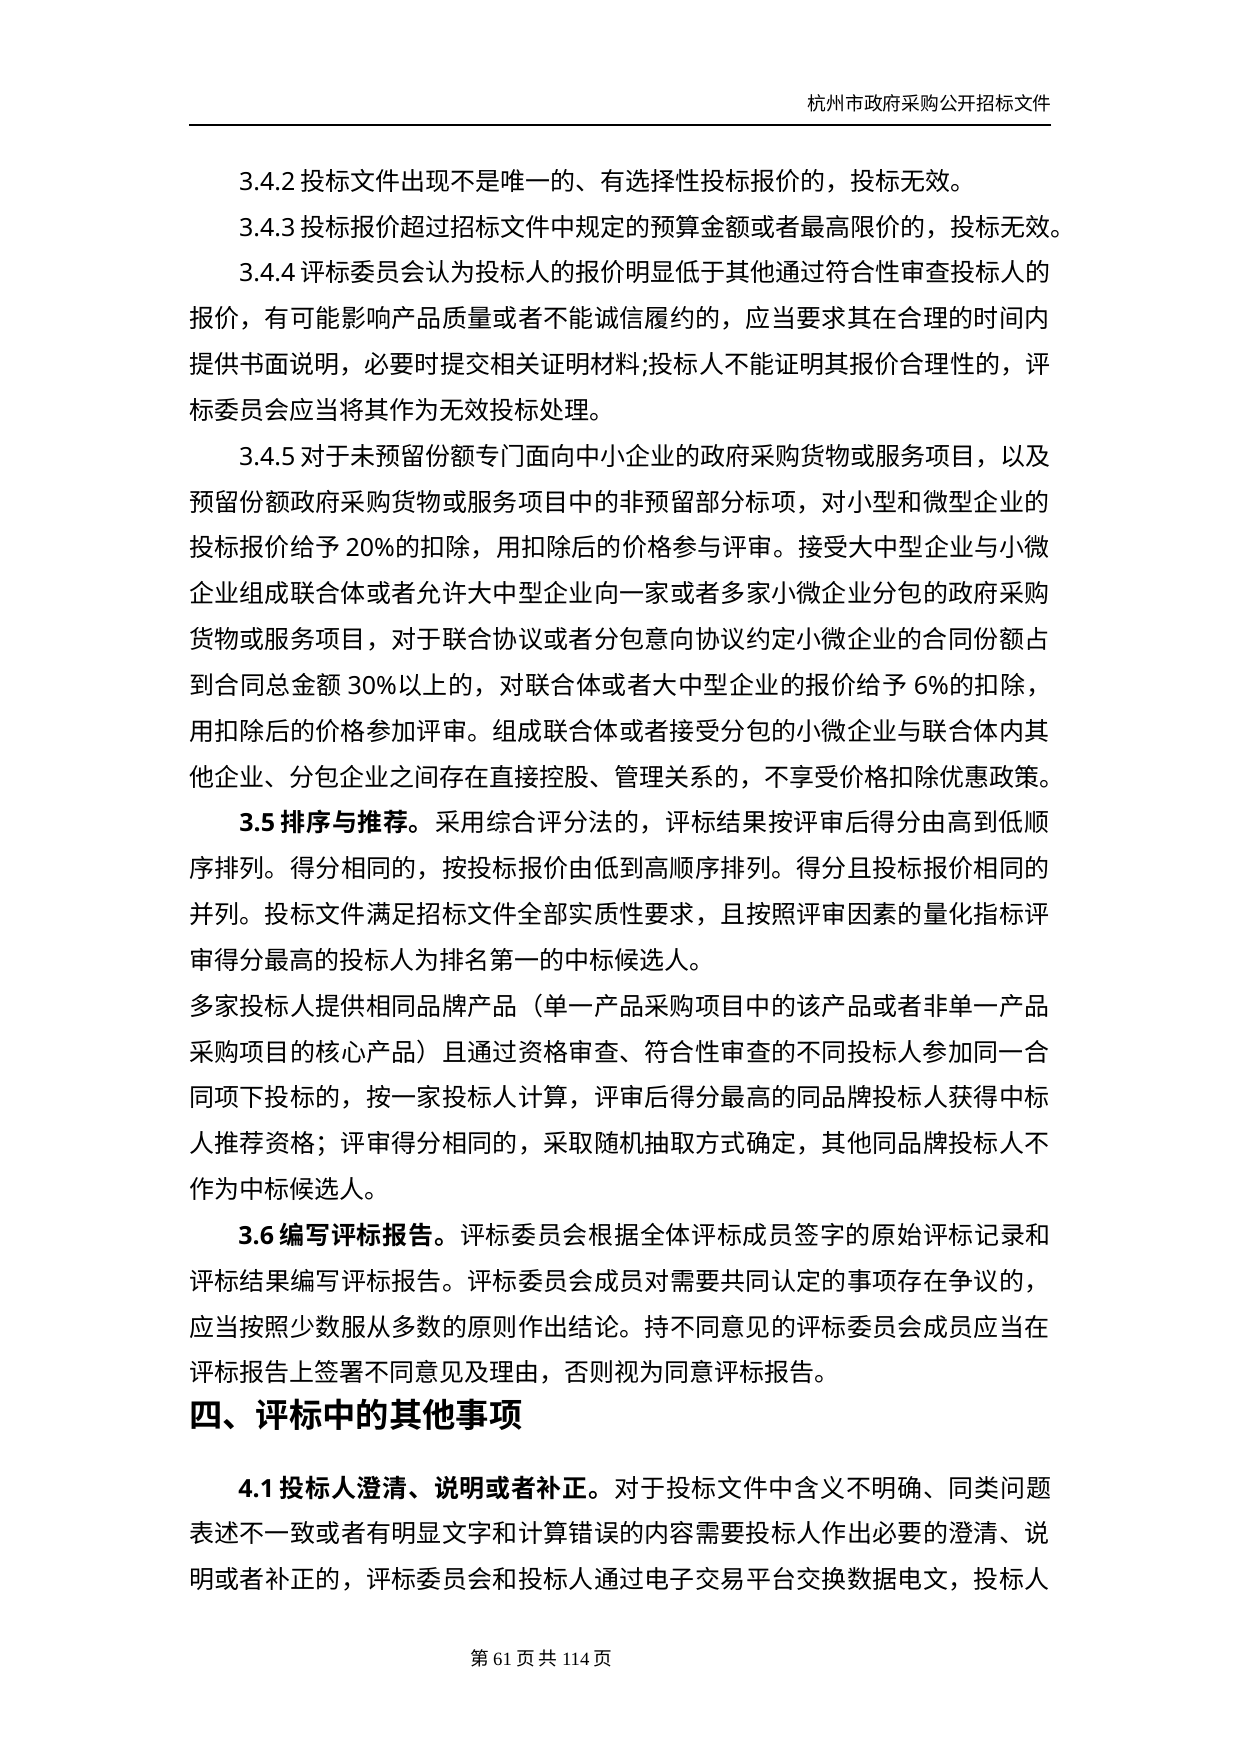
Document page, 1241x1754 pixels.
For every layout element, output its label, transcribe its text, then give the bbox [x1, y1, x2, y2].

text 3.5排序与推荐。采用综合评分法的，评标结果按评审后得分由高到低顺序排列。得分相同的，按投标报价由低到高顺序排列。得分且投标报价相同的并列。投标文件满足招标文件全部实质性要求，且按照评审因素的量化指标评审得分最高的投标人为排名第一的中标候选人。 [189, 795, 1051, 978]
text 四、评标中的其他事项 [189, 1391, 1051, 1437]
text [189, 1460, 1051, 1598]
text 3.4.4评标委员会认为投标人的报价明显低于其他通过符合性审查投标人的报价，有可能影响产品质量或者不能诚信履约的，应当要求其在合理的时间内提供书面说明，必要时提交相关证明材料;投标人不能证明其报价合理性的，评标委员会应当将其作为无效投标处理。 [189, 245, 1051, 428]
text 多家投标人提供相同品牌产品（单一产品采购项目中的该产品或者非单一产品采购项目的核心产品）且通过资格审查、符合性审查的不同投标人参加同一合同项下投标的，按一家投标人计算，评审后得分最高的同品牌投标人获得中标人推荐资格；评审得分相同的，采取随机抽取方式确定，其他同品牌投标人不作为中标候选人。 [189, 978, 1051, 1208]
text 3.4.3投标报价超过招标文件中规定的预算金额或者最高限价的，投标无效。 [189, 199, 1051, 245]
text 3.4.2投标文件出现不是唯一的、有选择性投标报价的，投标无效。 [189, 153, 1051, 199]
text 3.6编写评标报告。评标委员会根据全体评标成员签字的原始评标记录和评标结果编写评标报告。评标委员会成员对需要共同认定的事项存在争议的，应当按照少数服从多数的原则作出结论。持不同意见的评标委员会成员应当在评标报告上签署不同意见及理由，否则视为同意评标报告。 [189, 1208, 1051, 1391]
text 3.4.5对于未预留份额专门面向中小企业的政府采购货物或服务项目，以及预留份额政府采购货物或服务项目中的非预留部分标项，对小型和微型企业的投标报价给予20%的扣除，用扣除后的价格参与评审。接受大中型企业与小微企业组成联合体或者允许大中型企业向一家或者多家小微企业分包的政府采购货物或服务项目，对于联合协议或者分包意向协议约定小微企业的合同份额占到合同总金额30%以上的，对联合体或者大中型企业的报价给予6%的扣除，用扣除后的价格参加评审。组成联合体或者接受分包的小微企业与联合体内其他企业、分包企业之间存在直接控股、管理关系的，不享受价格扣除优惠政策。 [189, 428, 1051, 795]
